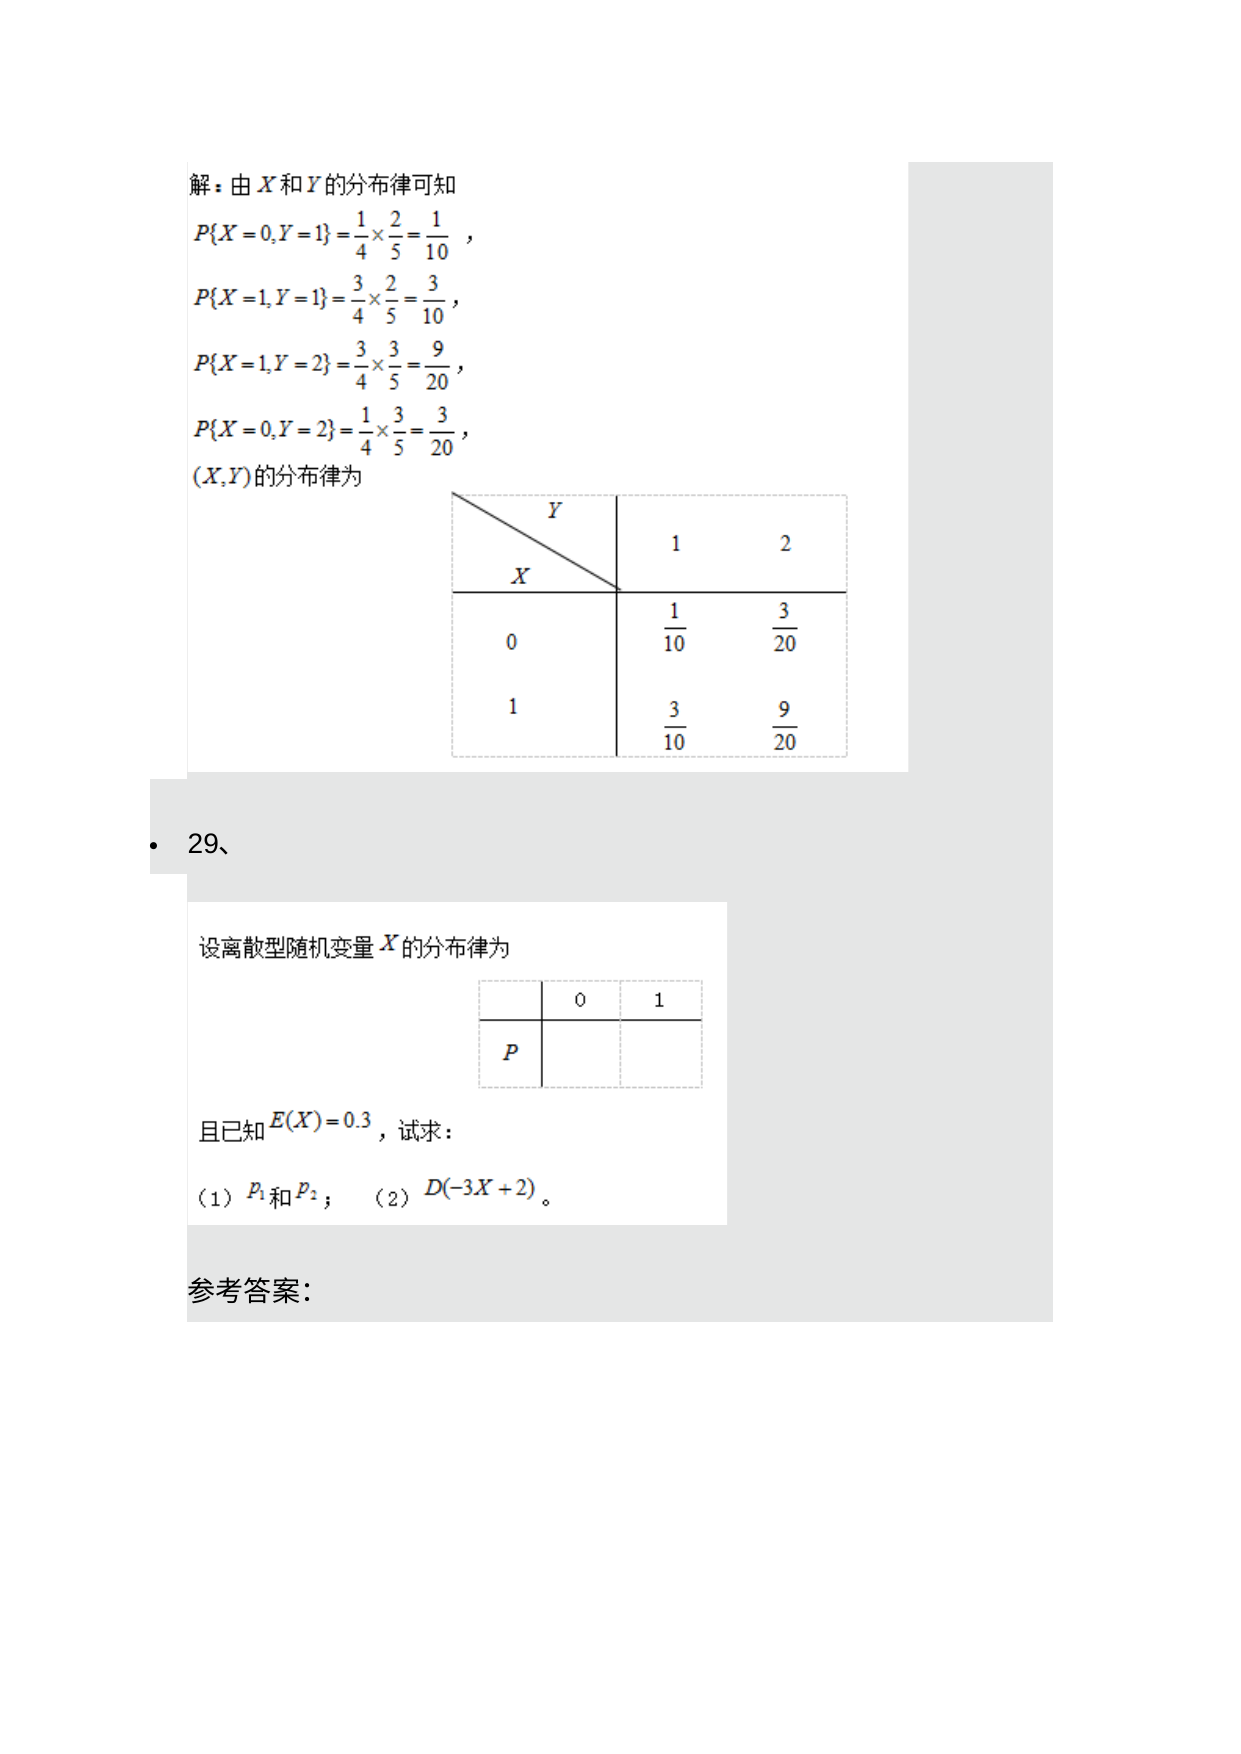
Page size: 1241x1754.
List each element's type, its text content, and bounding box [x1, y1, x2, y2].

picture [187, 902, 728, 1225]
picture [187, 162, 909, 772]
text 参考答案： [187, 1257, 1053, 1322]
list 29、 [150, 809, 1053, 874]
